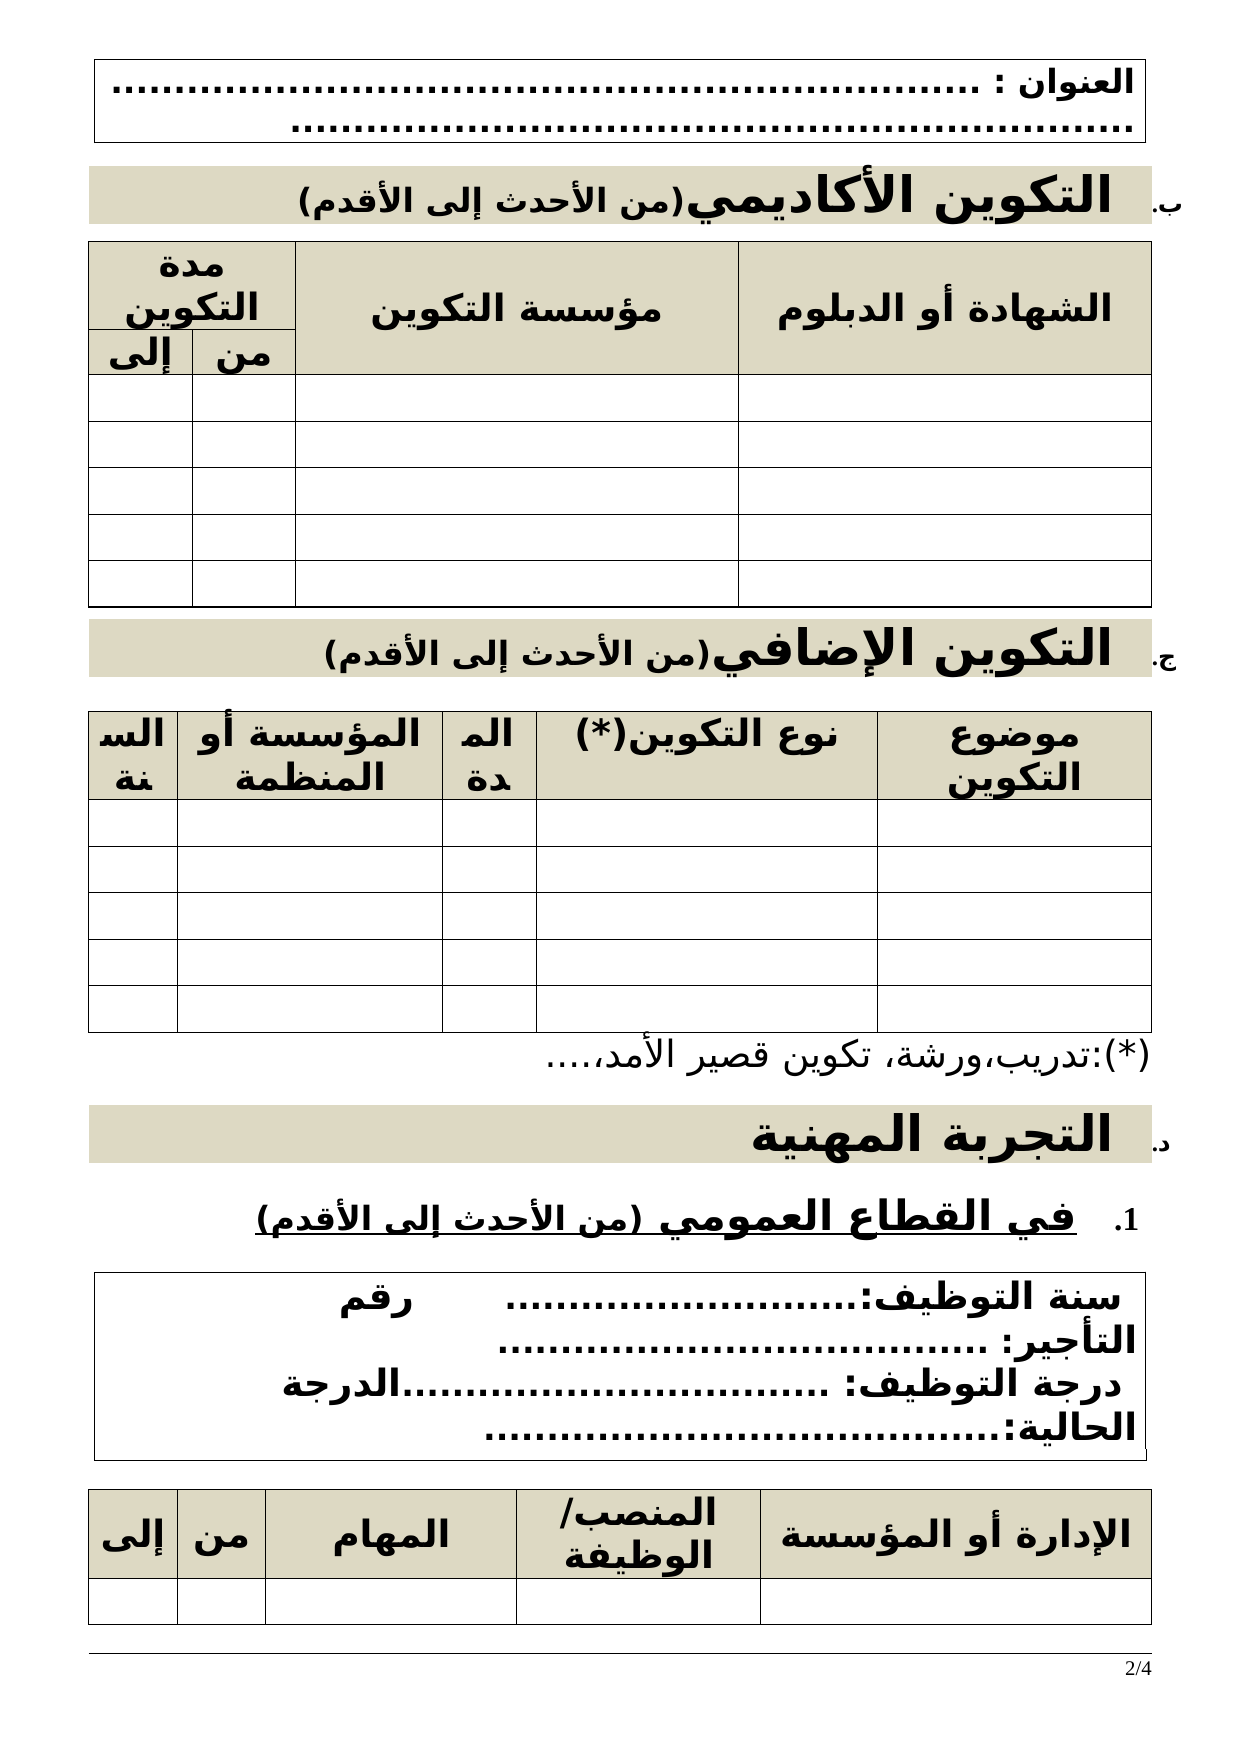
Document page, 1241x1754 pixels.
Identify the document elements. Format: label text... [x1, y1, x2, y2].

table_cell من [193, 330, 295, 374]
list في القطاع العمومي (من الأحدث إلى الأقدم) [89, 1192, 1114, 1240]
table_cell [89, 422, 192, 467]
table_cell [178, 893, 442, 939]
text درجة التوظيف: ..................................الدرجة الحالية:......................................... [95, 1359, 1145, 1449]
table_cell [193, 561, 295, 606]
table_cell [89, 561, 192, 606]
table_cell [739, 375, 1151, 421]
table_cell إلى [89, 330, 192, 374]
table_cell [443, 986, 536, 1032]
table_cell [739, 468, 1151, 513]
table_cell [178, 986, 442, 1032]
table_cell [296, 515, 738, 560]
table_cell [89, 800, 177, 846]
table_cell [517, 1579, 760, 1624]
table_header موضوع التكوين [878, 712, 1151, 799]
table_cell [443, 800, 536, 846]
subtitle التكوين الإضافي(من الأحدث إلى الأقدم) [89, 619, 1152, 677]
table_cell [193, 468, 295, 513]
table_cell [89, 375, 192, 421]
table_cell [89, 893, 177, 939]
table_header مدة التكوين [89, 242, 295, 329]
table_cell [739, 515, 1151, 560]
text العنوان : ........................................................................................................................................ [95, 60, 1145, 142]
table_cell [878, 986, 1151, 1032]
table_cell [537, 893, 877, 939]
table_header المدة [443, 712, 536, 799]
table_cell [296, 468, 738, 513]
table_header السنة [89, 712, 177, 799]
table_cell [193, 422, 295, 467]
table_cell [443, 893, 536, 939]
table_cell [193, 375, 295, 421]
table_header نوع التكوين(*) [537, 712, 877, 799]
table_cell [178, 847, 442, 892]
table_cell [193, 515, 295, 560]
table_cell [89, 468, 192, 513]
table_header إلى [89, 1490, 177, 1578]
table_header الإدارة أو المؤسسة [761, 1490, 1151, 1578]
table_cell [537, 986, 877, 1032]
table_cell [739, 561, 1151, 606]
table_cell [178, 800, 442, 846]
table_cell [537, 940, 877, 985]
table_cell [296, 375, 738, 421]
table_cell [443, 847, 536, 892]
table_header مؤسسة التكوين [296, 242, 738, 374]
table_cell [89, 986, 177, 1032]
table_cell [878, 940, 1151, 985]
table_cell [296, 561, 738, 606]
table_header المنصب/الوظيفة [517, 1490, 760, 1578]
table_cell [89, 515, 192, 560]
text سنة التوظيف:............................ رقم التأجير: ....................................... [95, 1273, 1145, 1359]
table_cell [739, 422, 1151, 467]
table_cell [89, 847, 177, 892]
table_header المؤسسة أو المنظمة [178, 712, 442, 799]
subtitle التجربة المهنية [89, 1105, 1152, 1163]
subtitle التكوين الأكاديمي(من الأحدث إلى الأقدم) [89, 166, 1152, 224]
table_cell [296, 422, 738, 467]
table_cell [266, 1579, 516, 1624]
table_cell [761, 1579, 1151, 1624]
table_cell [878, 800, 1151, 846]
table_cell [878, 847, 1151, 892]
table_cell [537, 800, 877, 846]
table_cell [178, 1579, 265, 1624]
table_cell [89, 1579, 177, 1624]
table_cell [537, 847, 877, 892]
subtitle (*):تدريب،ورشة، تكوين قصير الأمد،.... [89, 1033, 1152, 1076]
table_cell [178, 940, 442, 985]
table_header الشهادة أو الدبلوم [739, 242, 1151, 374]
table_cell [443, 940, 536, 985]
table_header من [178, 1490, 265, 1578]
table_header المهام [266, 1490, 516, 1578]
table_cell [89, 940, 177, 985]
table_cell [878, 893, 1151, 939]
